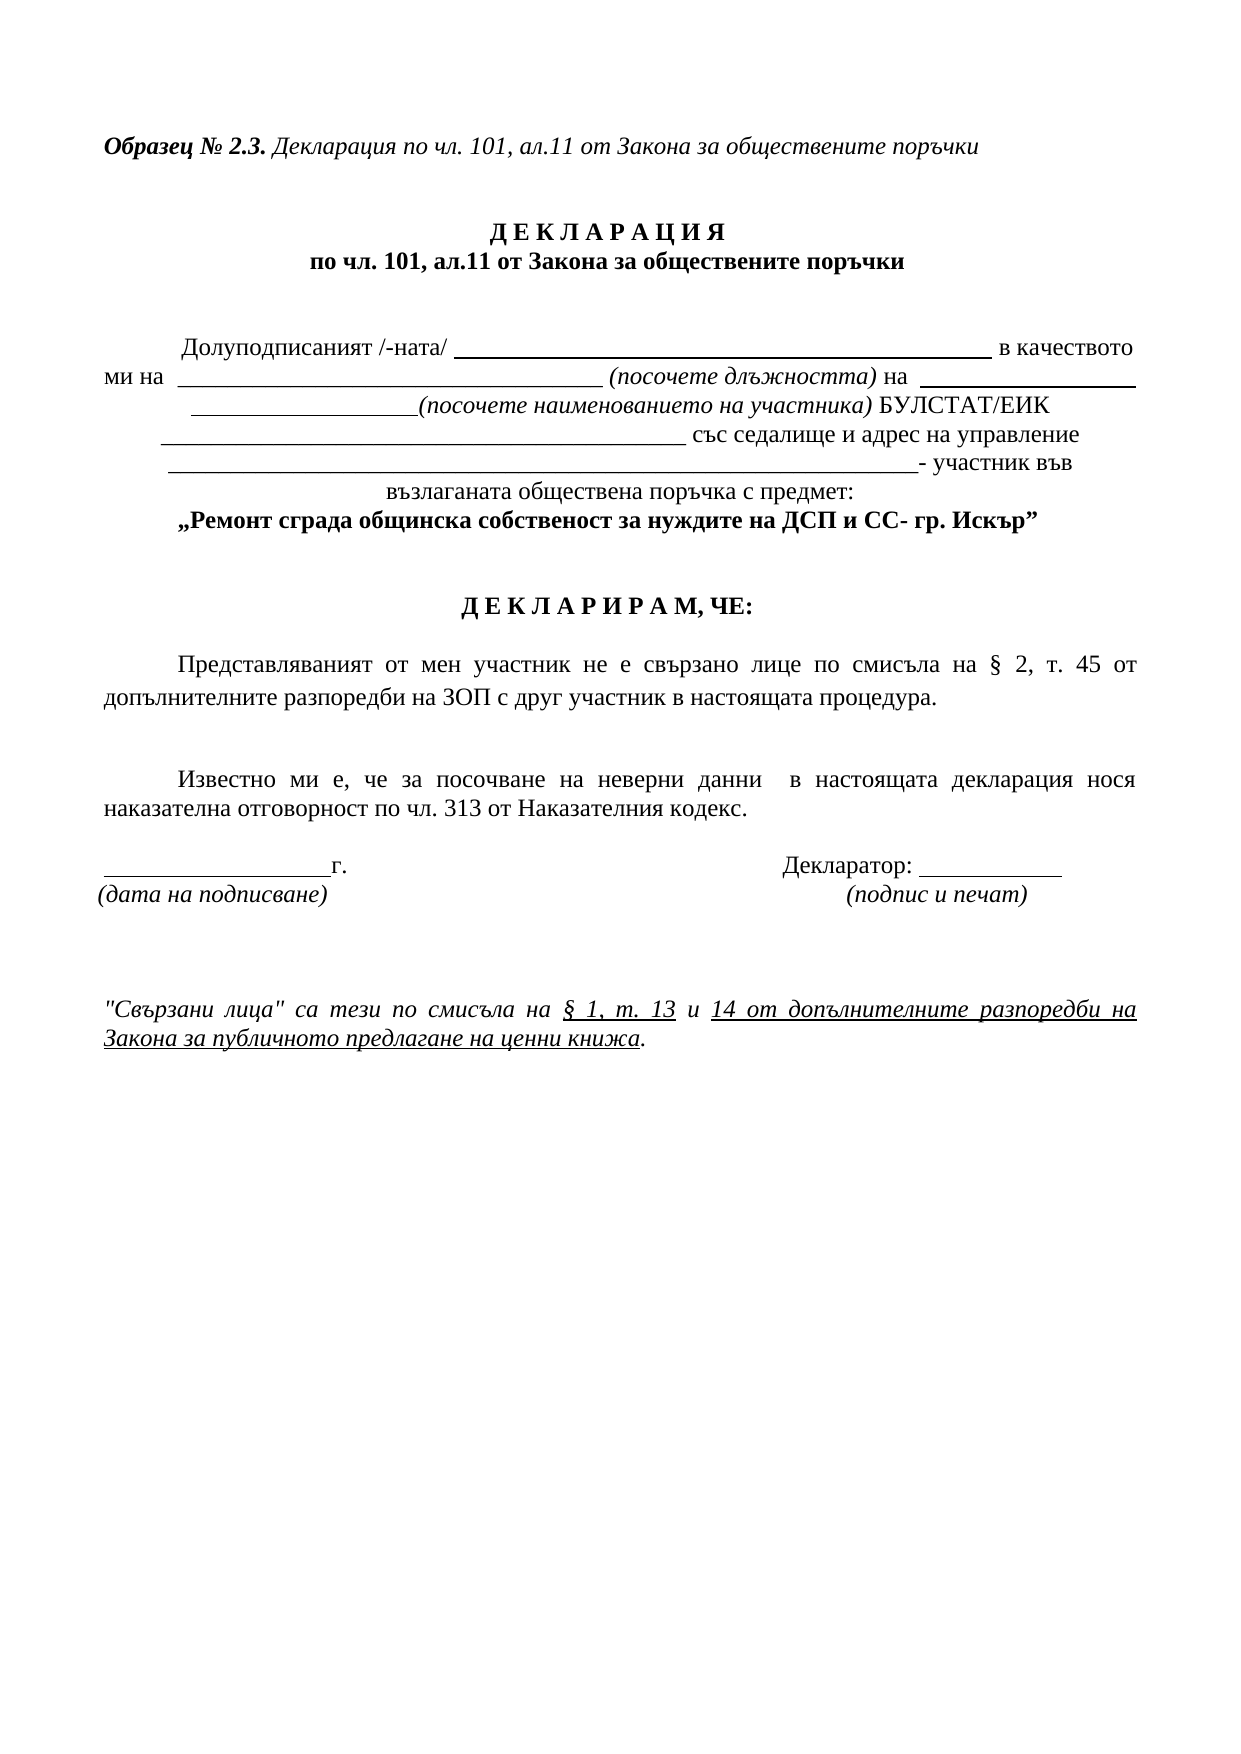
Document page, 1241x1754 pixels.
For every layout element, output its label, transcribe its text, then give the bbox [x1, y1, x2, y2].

text Известно ми е, че за посочване на неверни данни в настоящата декларация нося наказателна отговорност по чл. 313 от Наказателния кодекс. [103, 764, 1137, 822]
text Д Е К Л А Р И Р А М, ЧЕ: [103, 591, 1111, 620]
text г. Декларатор: [103, 851, 1162, 879]
text „Ремонт сграда общинска собственост за нуждите на ДСП и СС- гр. Искър” [103, 505, 1137, 534]
text Долуподписаният /-ната/ в качеството ми на __________________________________ (посочете длъжността) на (посочете наименованието на участника) БУЛСТАТ/ЕИК __________________________________________ със седалище и адрес на управление ____________________________________________________________- участник във възлаганата обществена поръчка с предмет: [103, 332, 1137, 505]
text Образец № 2.3. Декларация по чл. 101, ал.11 от Закона за обществените поръчки [103, 131, 1111, 160]
text по чл. 101, ал.11 от Закона за обществените поръчки [103, 246, 1111, 275]
text (дата на подписване) (подпис и печат) [66, 879, 1162, 908]
list Представляваният от мен участник не е свързано лице по смисъла на § 2, т. 45 от допълнителните разпоредби на ЗОП с друг участник в настоящата процедура. [103, 649, 1137, 711]
text Д Е К Л А Р А Ц И Я [103, 217, 1111, 246]
text "Свързани лица" са тези по смисъла на § 1, т. 13 и 14 от допълнителните разпоредби на Закона за публичното предлагане на ценни книжа. [103, 994, 1137, 1052]
